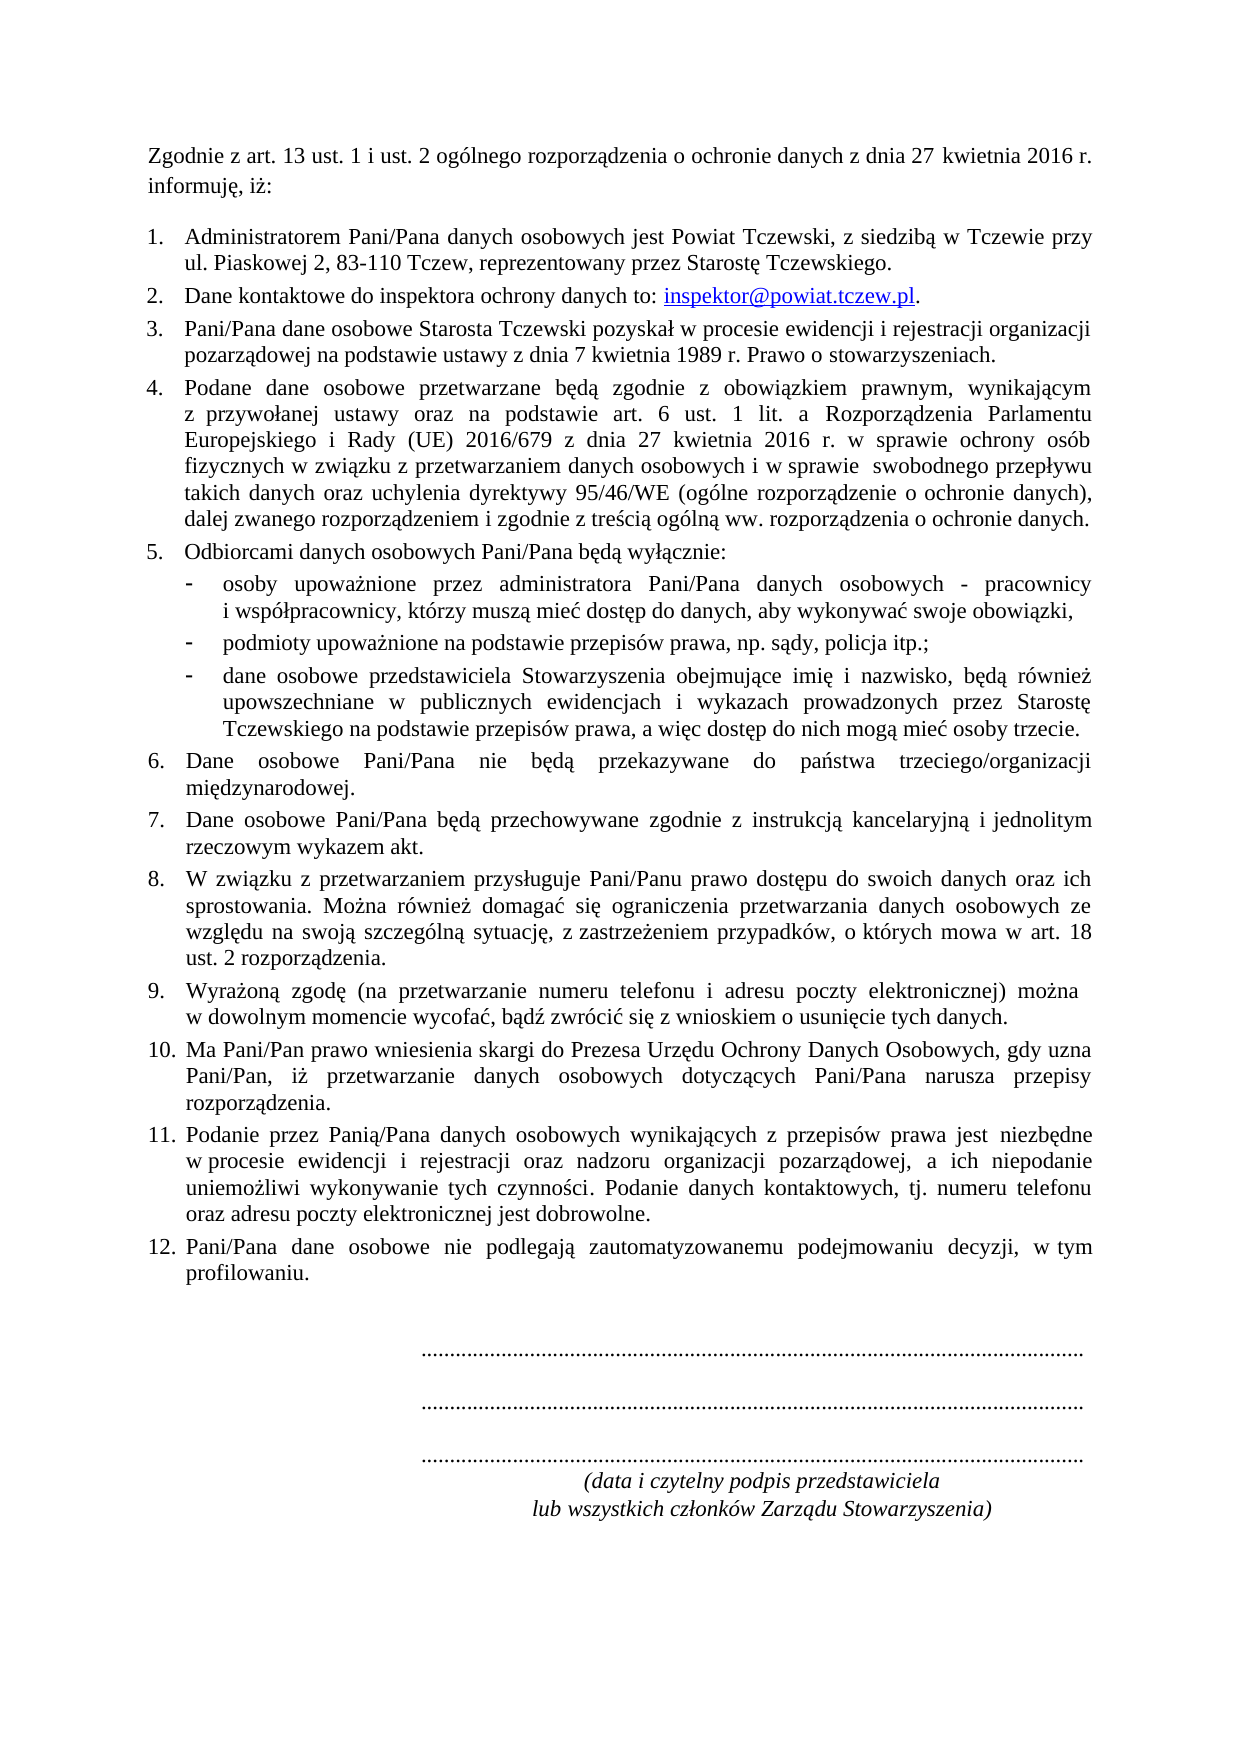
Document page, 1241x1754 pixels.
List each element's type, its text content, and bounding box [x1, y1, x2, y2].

list Podane dane osobowe przetwarzane będą zgodnie z obowiązkiem prawnym, wynikającym z przywołanej ustawy oraz na podstawie art. 6 ust. 1 lit. a Rozporządzenia Parlamentu Europejskiego i Rady (UE) 2016/679 z dnia 27 kwietnia 2016 r. w sprawie ochrony osób fizycznych w związku z przetwarzaniem danych osobowych i w sprawie swobodnego przepływu takich danych oraz uchylenia dyrektywy 95/46/WE (ogólne rozporządzenie o ochronie danych), dalej zwanego rozporządzeniem i zgodnie z treścią ogólną ww. rozporządzenia o ochronie danych. [146, 373, 1092, 532]
list Pani/Pana dane osobowe nie podlegają zautomatyzowanemu podejmowaniu decyzji, w tym profilowaniu. [148, 1233, 1092, 1286]
list Wyrażoną zgodę (na przetwarzanie numeru telefonu i adresu poczty elektronicznej) można w dowolnym momencie wycofać, bądź zwrócić się z wnioskiem o usunięcie tych danych. [148, 977, 1092, 1030]
list podmioty upoważnione na podstawie przepisów prawa, np. sądy, policja itp.; [185, 629, 1092, 656]
list Pani/Pana dane osobowe Starosta Tczewski pozyskał w procesie ewidencji i rejestracji organizacji pozarządowej na podstawie ustawy z dnia 7 kwietnia 1989 r. Prawo o stowarzyszeniach. [146, 314, 1092, 367]
text .................................................................................................................... [413, 1441, 1092, 1467]
text Zgodnie z art. 13 ust. 1 i ust. 2 ogólnego rozporządzenia o ochronie danych z dnia 27 kwietnia 2016 r. informuję, iż: [148, 142, 1092, 198]
list W związku z przetwarzaniem przysługuje Pani/Panu prawo dostępu do swoich danych oraz ich sprostowania. Można również domagać się ograniczenia przetwarzania danych osobowych ze względu na swoją szczególną sytuację, z zastrzeżeniem przypadków, o których mowa w art. 18 ust. 2 rozporządzenia. [148, 865, 1092, 971]
list Dane osobowe Pani/Pana będą przechowywane zgodnie z instrukcją kancelaryjną i jednolitym rzeczowym wykazem akt. [148, 806, 1092, 859]
list Ma Pani/Pan prawo wniesienia skargi do Prezesa Urzędu Ochrony Danych Osobowych, gdy uzna Pani/Pan, iż przetwarzanie danych osobowych dotyczących Pani/Pana narusza przepisy rozporządzenia. [148, 1036, 1092, 1115]
list osoby upoważnione przez administratora Pani/Pana danych osobowych - pracownicy i współpracownicy, którzy muszą mieć dostęp do danych, aby wykonywać swoje obowiązki, [185, 571, 1092, 623]
list Administratorem Pani/Pana danych osobowych jest Powiat Tczewski, z siedzibą w Tczewie przy ul. Piaskowej 2, 83-110 Tczew, reprezentowany przez Starostę Tczewskiego. [147, 223, 1092, 276]
list dane osobowe przedstawiciela Stowarzyszenia obejmujące imię i nazwisko, będą również upowszechniane w publicznych ewidencjach i wykazach prowadzonych przez Starostę Tczewskiego na podstawie przepisów prawa, a więc dostęp do nich mogą mieć osoby trzecie. [185, 662, 1092, 741]
list Dane kontaktowe do inspektora ochrony danych to: inspektor@powiat.tczew.pl. [146, 282, 1092, 308]
text .................................................................................................................... [413, 1388, 1092, 1414]
list Podanie przez Panią/Pana danych osobowych wynikających z przepisów prawa jest niezbędne w procesie ewidencji i rejestracji oraz nadzoru organizacji pozarządowej, a ich niepodanie uniemożliwi wykonywanie tych czynności. Podanie danych kontaktowych, tj. numeru telefonu oraz adresu poczty elektronicznej jest dobrowolne. [148, 1121, 1092, 1227]
text (data i czytelny podpis przedstawiciela lub wszystkich członków Zarządu Stowarzyszenia) [413, 1467, 1110, 1522]
list Dane osobowe Pani/Pana nie będą przekazywane do państwa trzeciego/organizacji międzynarodowej. [148, 747, 1092, 800]
text .................................................................................................................... [413, 1335, 1092, 1362]
list Odbiorcami danych osobowych Pani/Pana będą wyłącznie: [146, 538, 1092, 564]
